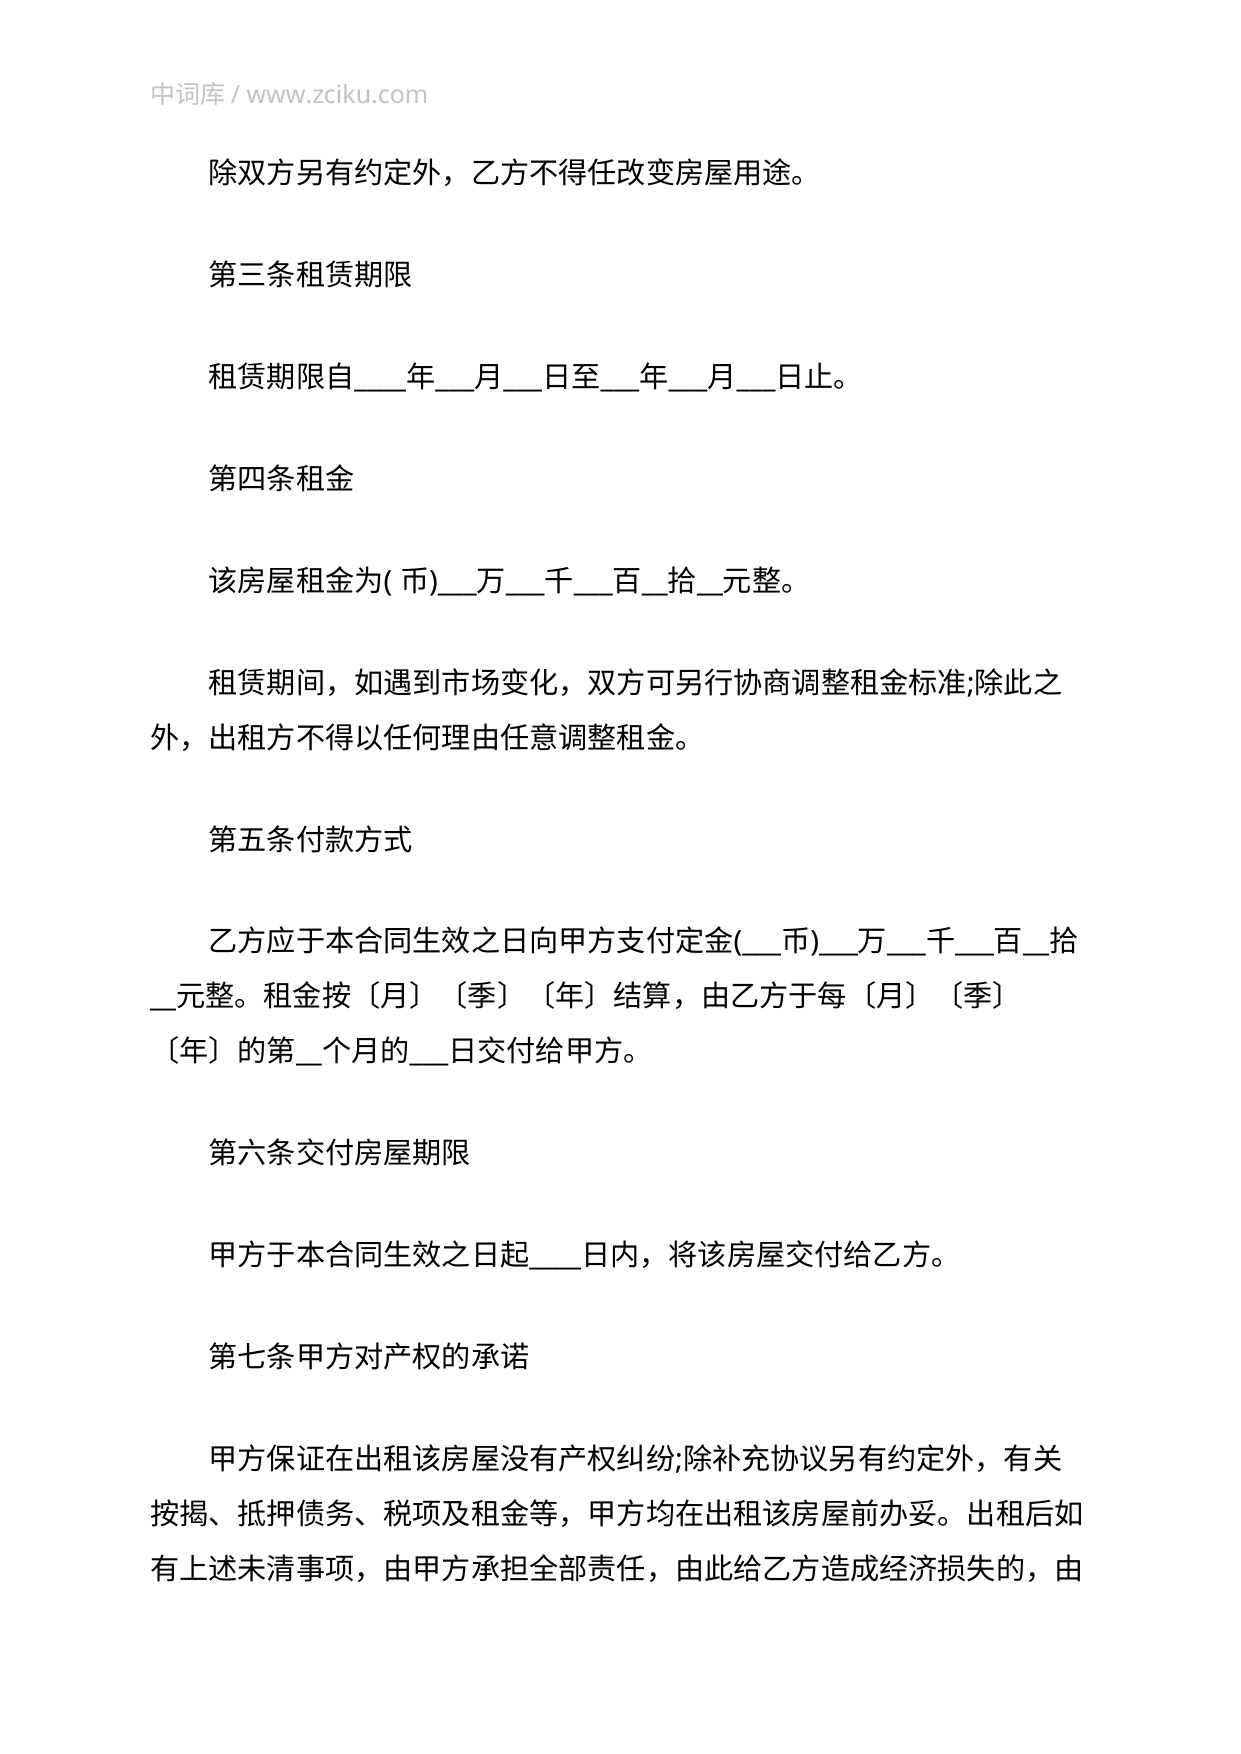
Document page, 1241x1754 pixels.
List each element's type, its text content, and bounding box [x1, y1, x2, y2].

text 该房屋租金为( 币)___万___千___百__拾__元整。 [150, 557, 1090, 600]
text 甲方于本合同生效之日起____日内，将该房屋交付给乙方。 [150, 1232, 1090, 1274]
text 除双方另有约定外，乙方不得任改变房屋用途。 [150, 150, 1090, 192]
text 第五条付款方式 [150, 816, 1090, 858]
text 第六条交付房屋期限 [150, 1130, 1090, 1172]
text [150, 1435, 1090, 1587]
text 第三条租赁期限 [150, 252, 1090, 294]
text 第四条租金 [150, 456, 1090, 498]
text 第七条甲方对产权的承诺 [150, 1333, 1090, 1376]
text 租赁期限自____年___月___日至___年___月___日止。 [150, 353, 1090, 396]
text 乙方应于本合同生效之日向甲方支付定金(___币)___万___千___百__拾__元整。租金按〔月〕〔季〕〔年〕结算，由乙方于每〔月〕〔季〕〔年〕的第__个月的___日交付给甲方。 [150, 918, 1090, 1070]
text 租赁期间，如遇到市场变化，双方可另行协商调整租金标准;除此之外，出租方不得以任何理由任意调整租金。 [150, 659, 1090, 757]
